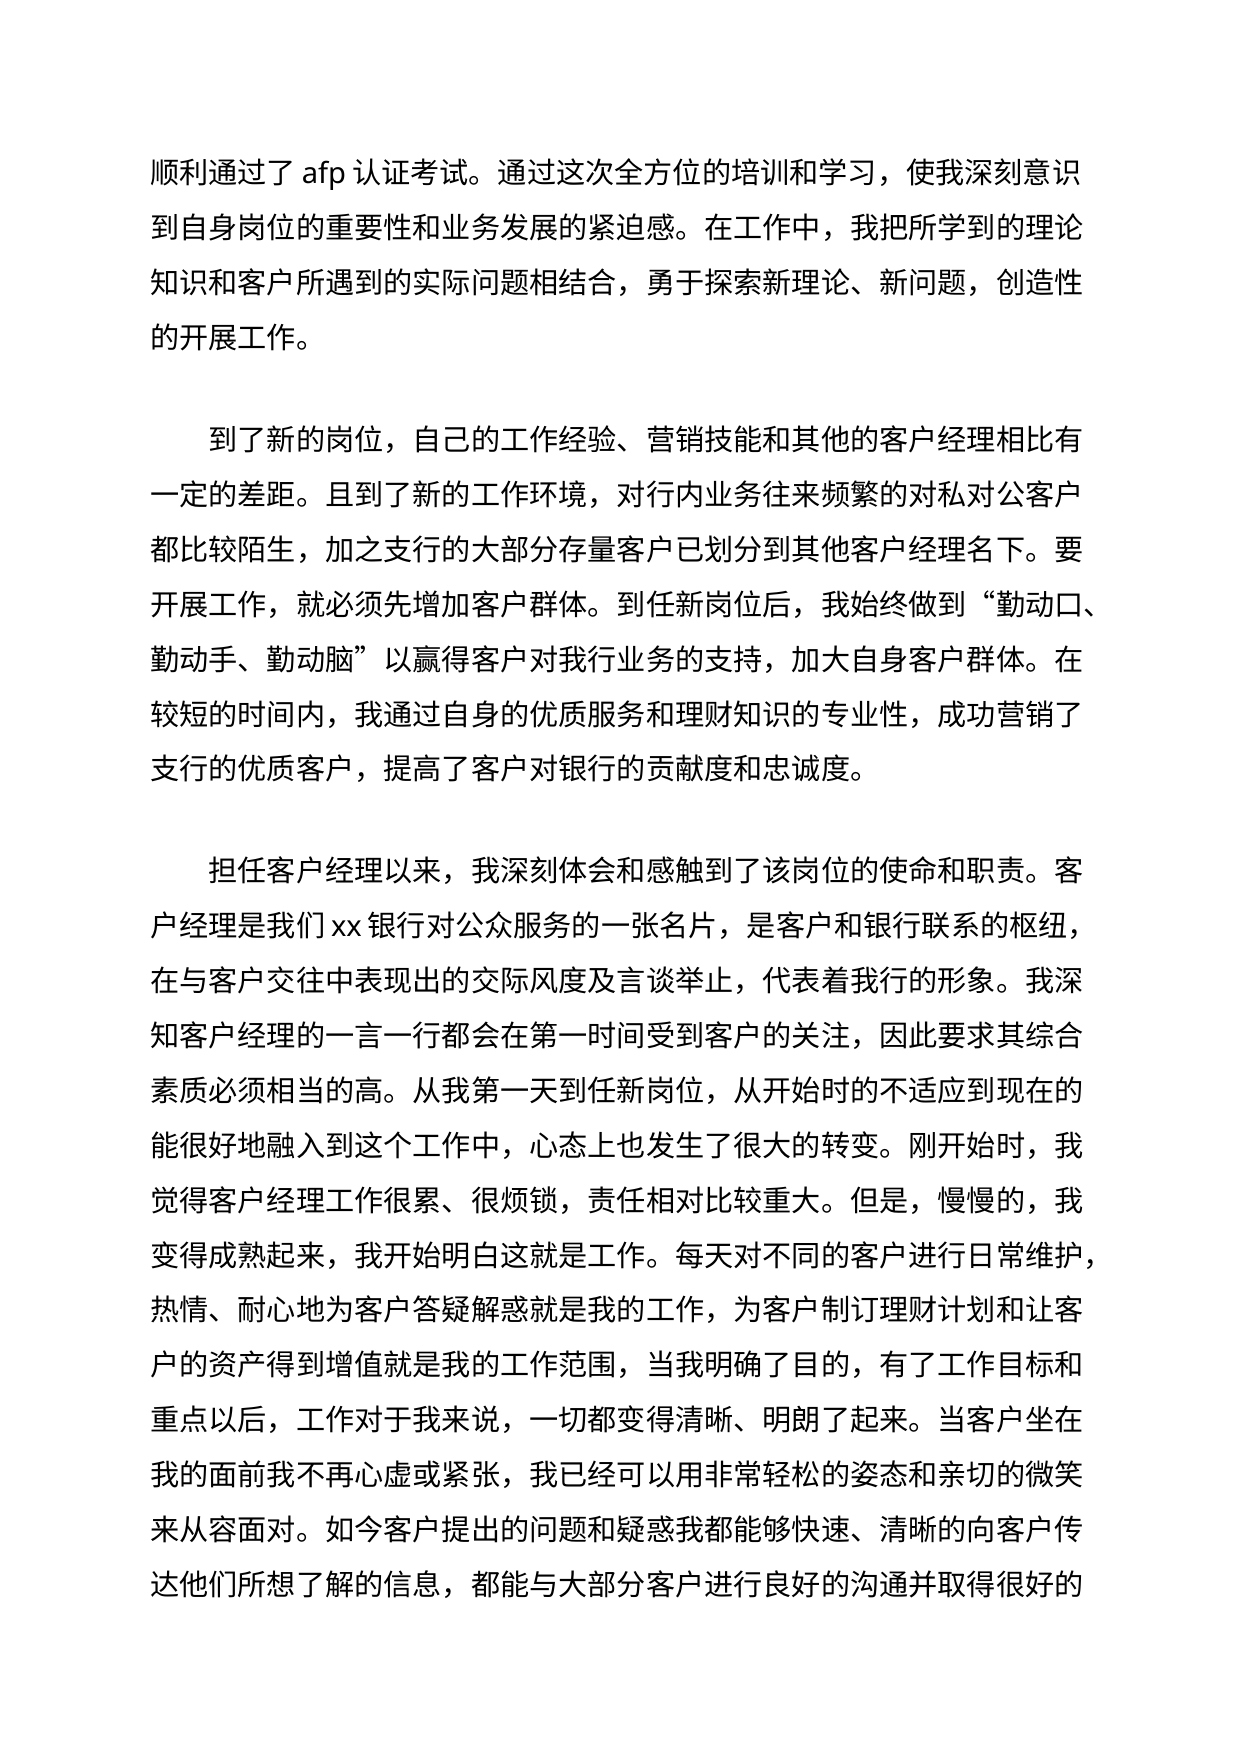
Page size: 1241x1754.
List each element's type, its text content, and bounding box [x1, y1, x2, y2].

text 到了新的岗位，自己的工作经验、营销技能和其他的客户经理相比有一定的差距。且到了新的工作环境，对行内业务往来频繁的对私对公客户都比较陌生，加之支行的大部分存量客户已划分到其他客户经理名下。要开展工作，就必须先增加客户群体。到任新岗位后，我始终做到“勤动口、勤动手、勤动脑”以赢得客户对我行业务的支持，加大自身客户群体。在较短的时间内，我通过自身的优质服务和理财知识的专业性，成功营销了支行的优质客户，提高了客户对银行的贡献度和忠诚度。 [150, 417, 1090, 788]
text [150, 848, 1090, 1604]
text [150, 150, 1090, 357]
